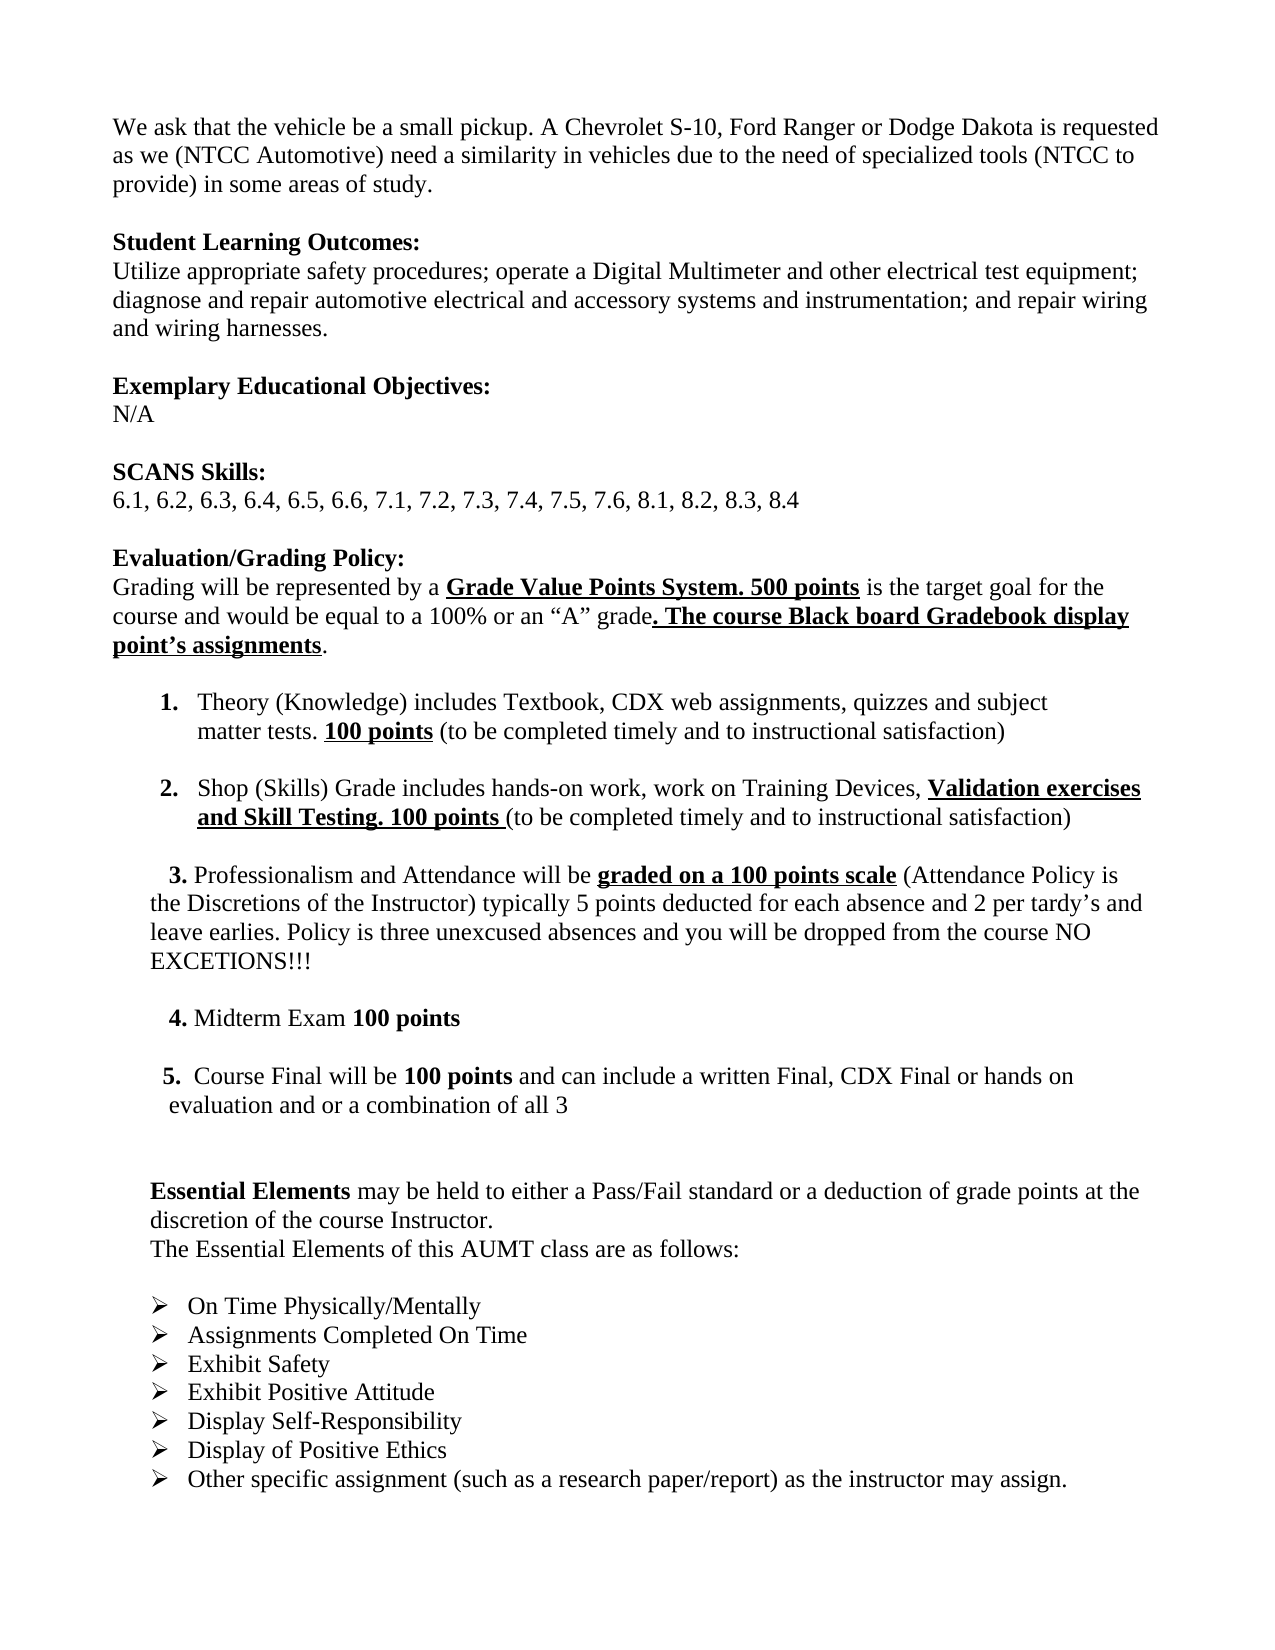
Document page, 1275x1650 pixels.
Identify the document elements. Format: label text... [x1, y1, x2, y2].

list Other specific assignment (such as a research paper/report) as the instructor may assign. [150, 1464, 1187, 1492]
list Display of Positive Ethics [150, 1435, 1187, 1464]
text The Essential Elements of this AUMT class are as follows: [150, 1234, 1187, 1262]
text N/A [112, 400, 1187, 428]
list Course Final will be 100 points and can include a written Final, CDX Final or hands on evaluation and or a combination of all 3 [162, 1061, 1074, 1119]
list On Time Physically/Mentally [150, 1291, 1187, 1320]
list Professionalism and Attendance will be graded on a 100 points scale (Attendance Policy is the Discretions of the Instructor) typically 5 points deducted for each absence and 2 per tardy’s and leave earlies. Policy is three unexcused absences and you will be dropped from the course NO EXCETIONS!!! [150, 860, 1154, 975]
list Display Self-Responsibility [150, 1406, 1187, 1435]
text We ask that the vehicle be a small pickup. A Chevrolet S-10, Ford Ranger or Dodge Dakota is requested as we (NTCC Automotive) need a similarity in vehicles due to the need of specialized tools (NTCC to provide) in some areas of study. [112, 112, 1160, 198]
list Exhibit Safety [150, 1349, 1187, 1377]
text Essential Elements may be held to either a Pass/Fail standard or a deduction of grade points at the discretion of the course Instructor. [150, 1176, 1187, 1234]
text Student Learning Outcomes: [112, 227, 1187, 256]
list Midterm Exam 100 points [169, 1003, 1187, 1032]
text Utilize appropriate safety procedures; operate a Digital Multimeter and other electrical test equipment; diagnose and repair automotive electrical and accessory systems and instrumentation; and repair wiring and wiring harnesses. [112, 256, 1160, 342]
list Shop (Skills) Grade includes hands-on work, work on Training Devices, Validation exercises and Skill Testing. 100 points (to be completed timely and to instructional satisfaction) [159, 773, 1141, 831]
text Grading will be represented by a Grade Value Points System. 500 points is the target goal for the course and would be equal to a 100% or an “A” grade. The course Black board Gradebook display point’s assignments. [112, 572, 1160, 659]
text Exemplary Educational Objectives: [112, 371, 1187, 400]
text 6.1, 6.2, 6.3, 6.4, 6.5, 6.6, 7.1, 7.2, 7.3, 7.4, 7.5, 7.6, 8.1, 8.2, 8.3, 8.4 [112, 486, 1187, 515]
list Assignments Completed On Time [150, 1320, 1187, 1349]
text Evaluation/Grading Policy: [112, 544, 1187, 572]
list Theory (Knowledge) includes Textbook, CDX web assignments, quizzes and subject matter tests. 100 points (to be completed timely and to instructional satisfaction) [159, 687, 1117, 745]
text SCANS Skills: [112, 458, 1187, 486]
list Exhibit Positive Attitude [150, 1377, 1187, 1406]
